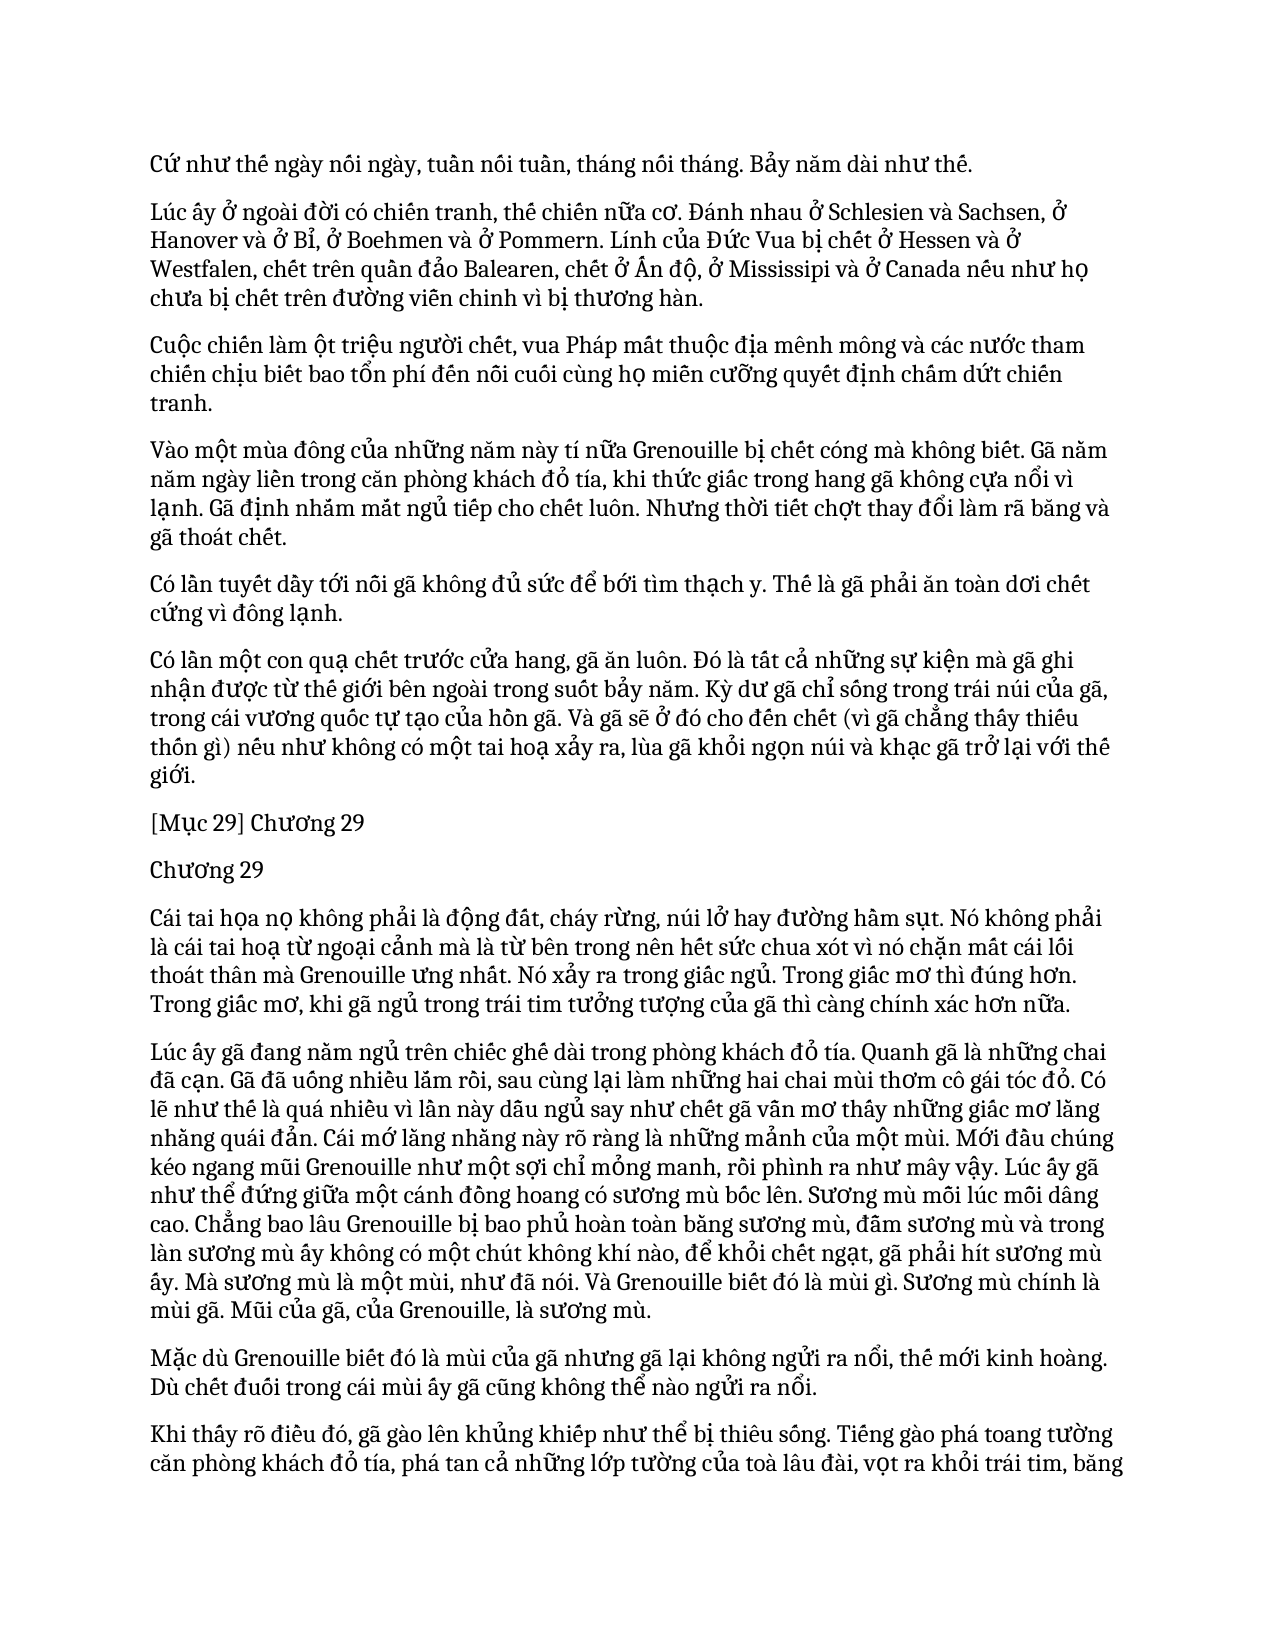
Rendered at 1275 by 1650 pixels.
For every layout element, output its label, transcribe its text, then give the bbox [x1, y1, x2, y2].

text Có lần tuyết dầy tới nỗi gã không đủ sức để bới tìm thạch y. Thế là gã phải ăn toàn dơi chết cứng vì đông lạnh. [150, 570, 1125, 627]
text Có lần một con quạ chết trước cửa hang, gã ăn luôn. Đó là tất cả những sự kiện mà gã ghi nhận được từ thế giới bên ngoài trong suốt bảy năm. Kỳ dư gã chỉ sống trong trái núi của gã, trong cái vương quốc tự tạo của hồn gã. Và gã sẽ ở đó cho đến chết (vì gã chẳng thấy thiếu thốn gì) nếu như không có một tai hoạ xảy ra, lùa gã khỏi ngọn núi và khạc gã trở lại với thế giới. [150, 646, 1125, 790]
text Lúc ấy ở ngoài đời có chiến tranh, thế chiến nữa cơ. Đánh nhau ở Schlesien và Sachsen, ở Hanover và ở Bỉ, ở Boehmen và ở Pommern. Lính của Đức Vua bị chết ở Hessen và ở Westfalen, chết trên quần đảo Balearen, chết ở Ấn độ, ở Mississipi và ở Canada nếu như họ chưa bị chết trên đường viễn chinh vì bị thương hàn. [150, 197, 1125, 312]
text Cứ như thế ngày nối ngày, tuần nối tuần, tháng nối tháng. Bảy năm dài như thế. [150, 150, 1125, 179]
text Cuộc chiến làm ột triệu người chết, vua Pháp mất thuộc địa mênh mông và các nước tham chiến chịu biết bao tổn phí đến nỗi cuối cùng họ miễn cưỡng quyết định chấm dứt chiến tranh. [150, 331, 1125, 417]
text Vào một mùa đông của những năm này tí nữa Grenouille bị chết cóng mà không biết. Gã nằm năm ngày liền trong căn phòng khách đỏ tía, khi thức giấc trong hang gã không cựa nổi vì lạnh. Gã định nhắm mắt ngủ tiếp cho chết luôn. Nhưng thời tiết chợt thay đổi làm rã băng và gã thoát chết. [150, 436, 1125, 551]
text Lúc ấy gã đang nằm ngủ trên chiếc ghế dài trong phòng khách đỏ tía. Quanh gã là những chai đã cạn. Gã đã uống nhiều lắm rồi, sau cùng lại làm những hai chai mùi thơm cô gái tóc đỏ. Có lẽ như thế là quá nhiều vì lần này dẫu ngủ say như chết gã vẫn mơ thấy những giấc mơ lằng nhằng quái đản. Cái mớ lằng nhằng này rõ ràng là những mảnh của một mùi. Mới đầu chúng kéo ngang mũi Grenouille như một sợi chỉ mỏng manh, rồi phình ra như mây vậy. Lúc ấy gã như thể đứng giữa một cánh đồng hoang có sương mù bốc lên. Sương mù mỗi lúc mỗi dâng cao. Chẳng bao lâu Grenouille bị bao phủ hoàn toàn bằng sương mù, đẫm sương mù và trong làn sương mù ấy không có một chút không khí nào, để khỏi chết ngạt, gã phải hít sương mù ấy. Mà sương mù là một mùi, như đã nói. Và Grenouille biết đó là mùi gì. Sương mù chính là mùi gã. Mũi của gã, của Grenouille, là sương mù. [150, 1037, 1125, 1325]
text Cái tai họa nọ không phải là động đất, cháy rừng, núi lở hay đường hầm sụt. Nó không phải là cái tai hoạ từ ngoại cảnh mà là từ bên trong nên hết sức chua xót vì nó chặn mất cái lối thoát thân mà Grenouille ưng nhất. Nó xảy ra trong giấc ngủ. Trong giấc mơ thì đúng hơn. Trong giấc mơ, khi gã ngủ trong trái tim tưởng tượng của gã thì càng chính xác hơn nữa. [150, 904, 1125, 1019]
text Chương 29 [150, 856, 1125, 885]
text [150, 1420, 1125, 1477]
text [Mục 29] Chương 29 [150, 809, 1125, 837]
text Mặc dù Grenouille biết đó là mùi của gã nhưng gã lại không ngửi ra nổi, thế mới kinh hoàng. Dù chết đuối trong cái mùi ấy gã cũng không thể nào ngửi ra nổi. [150, 1344, 1125, 1401]
